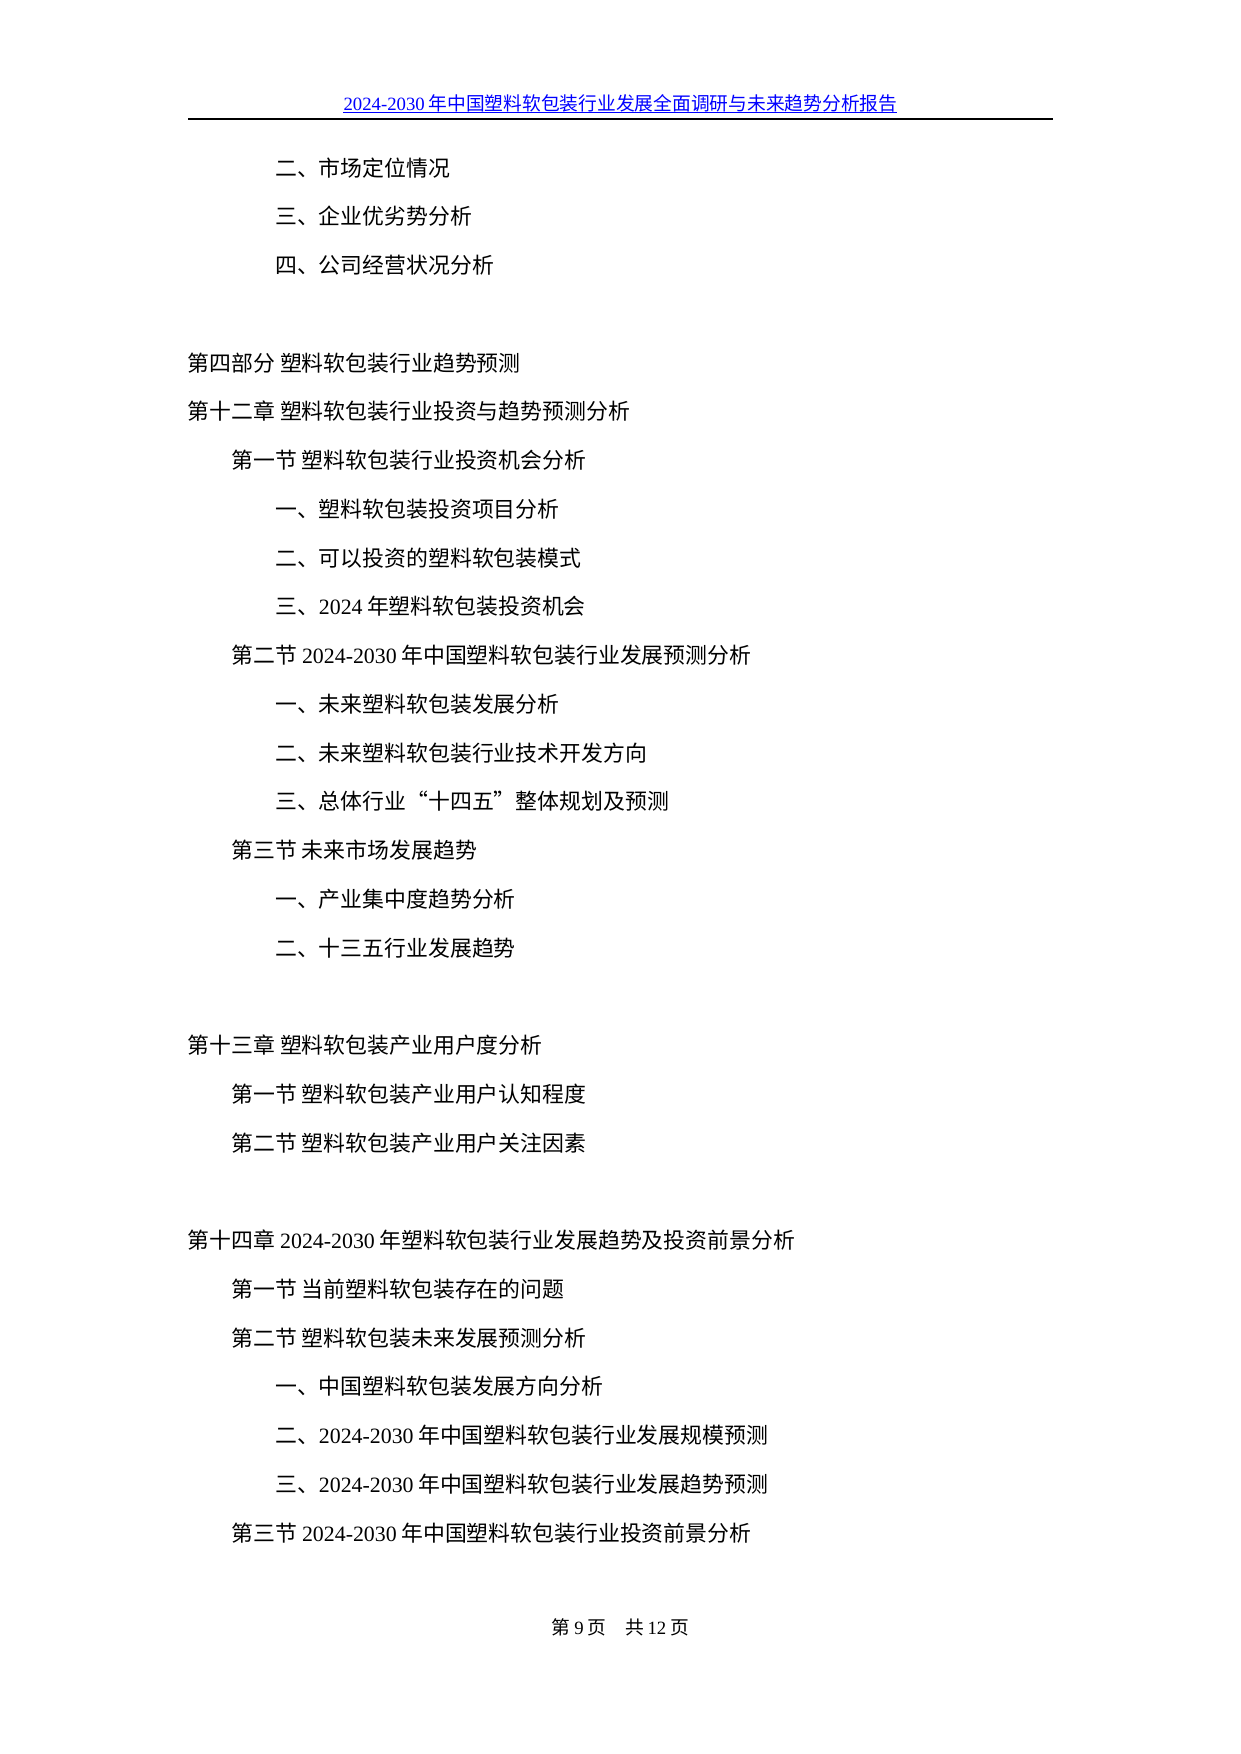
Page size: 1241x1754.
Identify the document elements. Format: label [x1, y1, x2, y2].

text [187, 150, 1053, 1548]
